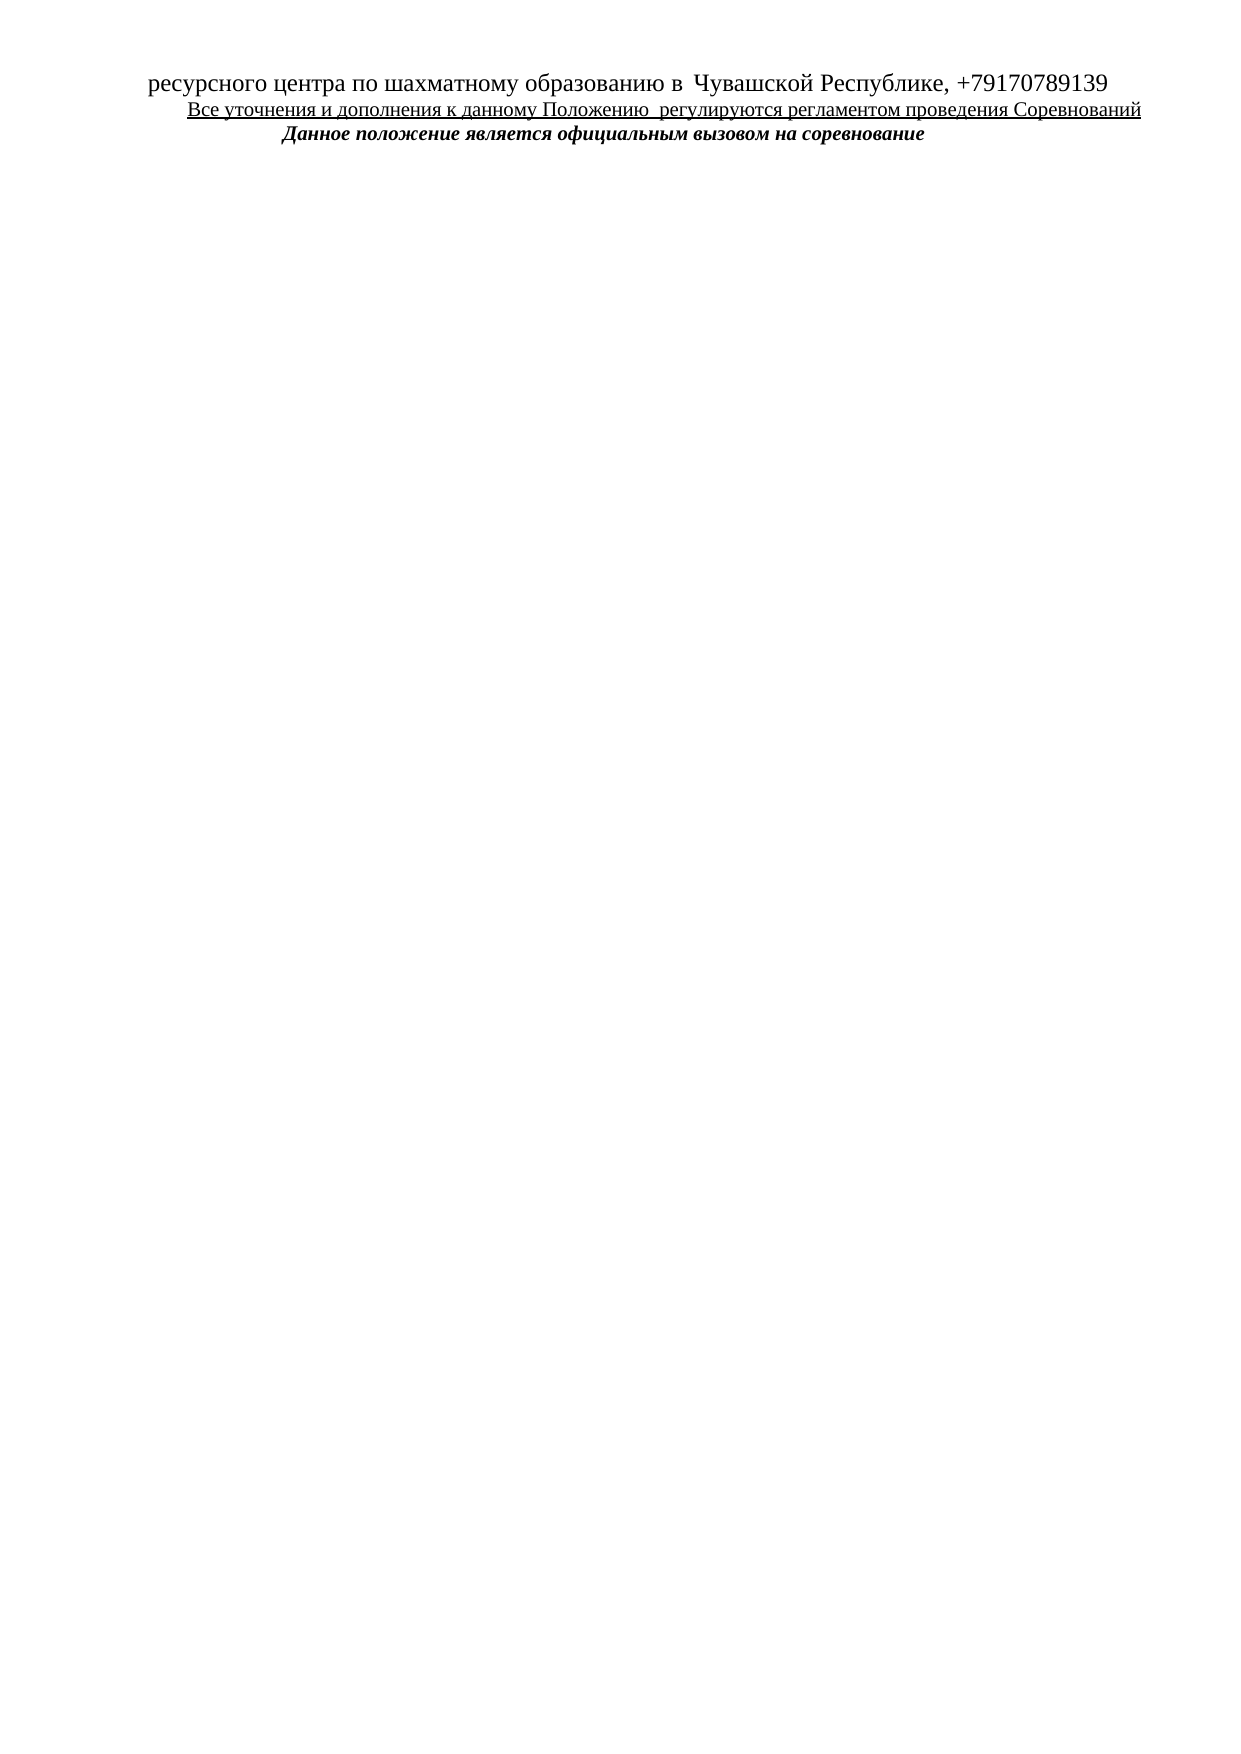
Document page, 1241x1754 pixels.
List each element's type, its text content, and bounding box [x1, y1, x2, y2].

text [148, 69, 1166, 97]
text Данное положение является официальным вызовом на соревнование [283, 121, 1166, 145]
text Все уточнения и дополнения к данному Положению регулируются регламентом проведения Соревнований [162, 97, 1166, 121]
